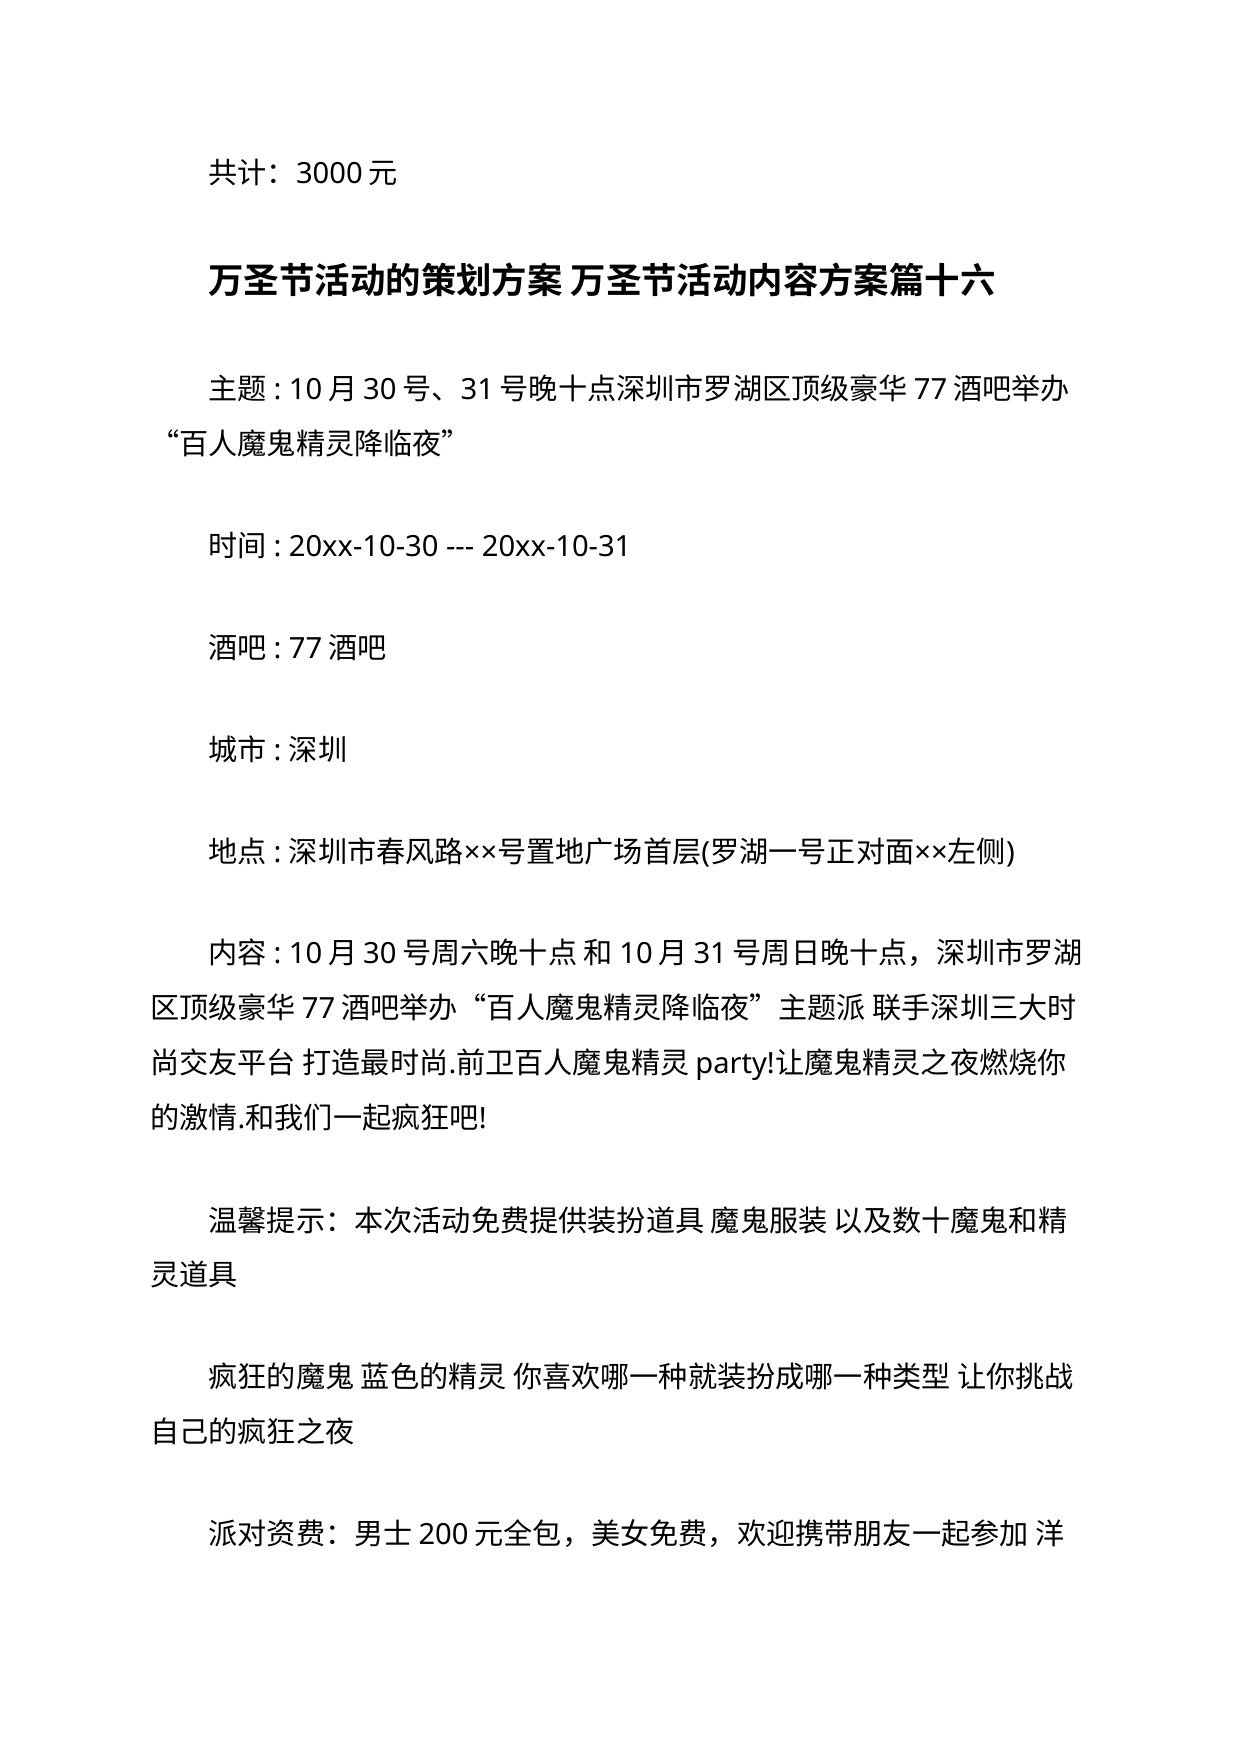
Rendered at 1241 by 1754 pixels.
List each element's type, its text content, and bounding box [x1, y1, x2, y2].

text 温馨提示：本次活动免费提供装扮道具 魔鬼服装 以及数十魔鬼和精灵道具 [150, 1197, 1090, 1294]
text 时间 : 20xx-10-30 --- 20xx-10-31 [150, 522, 1090, 564]
text 酒吧 : 77酒吧 [150, 624, 1090, 667]
text 共计：3000元 [150, 150, 1090, 192]
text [150, 1510, 1090, 1553]
text 地点 : 深圳市春风路××号置地广场首层(罗湖一号正对面××左侧) [150, 828, 1090, 871]
text 城市 : 深圳 [150, 726, 1090, 768]
text 内容 : 10月30号周六晚十点 和 10月31号周日晚十点，深圳市罗湖区顶级豪华77酒吧举办“百人魔鬼精灵降临夜”主题派 联手深圳三大时尚交友平台 打造最时尚.前卫百人魔鬼精灵party!让魔鬼精灵之夜燃烧你的激情.和我们一起疯狂吧! [150, 930, 1090, 1137]
text 疯狂的魔鬼 蓝色的精灵 你喜欢哪一种就装扮成哪一种类型 让你挑战自己的疯狂之夜 [150, 1354, 1090, 1451]
text 万圣节活动的策划方案 万圣节活动内容方案篇十六 [150, 252, 1090, 303]
text 主题 : 10月30号、31号晚十点深圳市罗湖区顶级豪华77酒吧举办“百人魔鬼精灵降临夜” [150, 365, 1090, 463]
